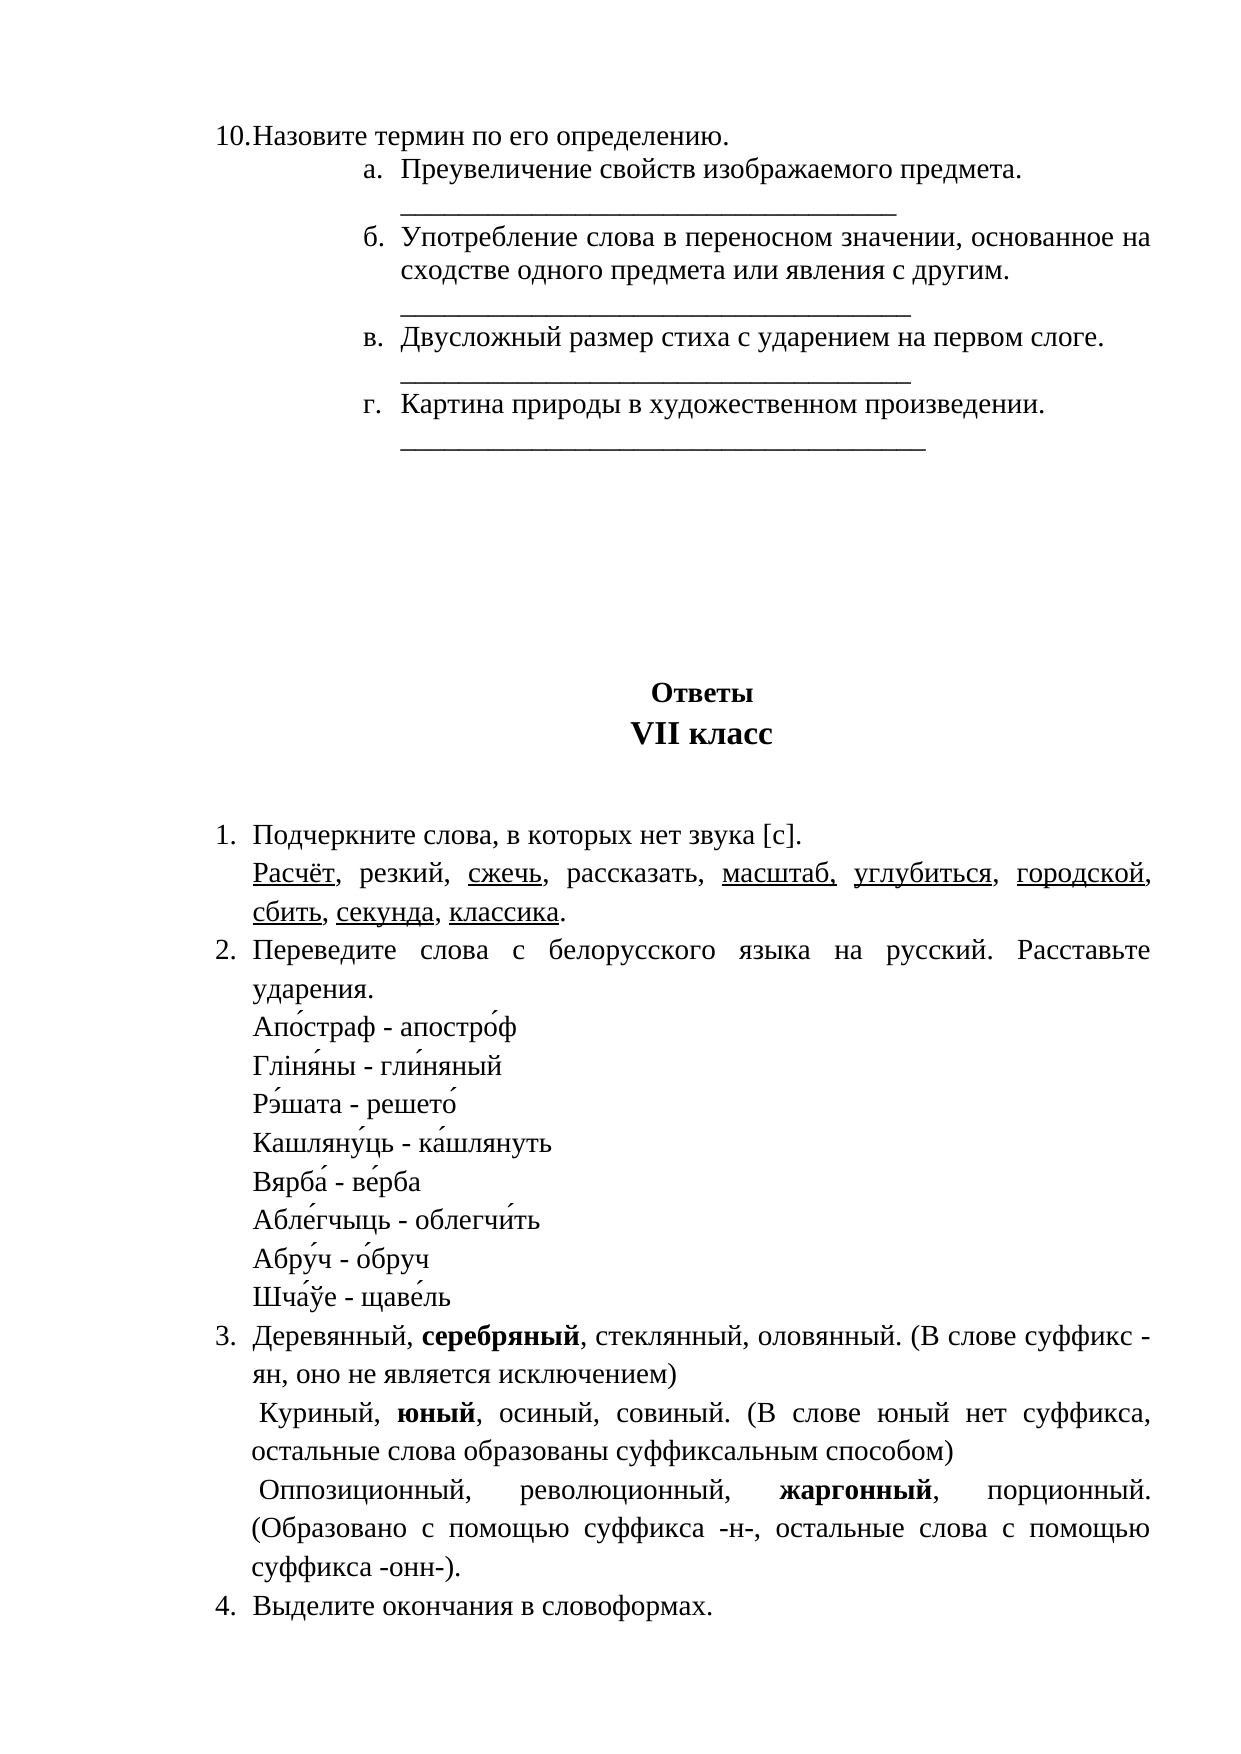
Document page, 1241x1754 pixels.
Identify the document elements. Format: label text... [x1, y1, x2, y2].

list Двусложный размер стиха с ударением на первом слоге. [363, 319, 1152, 353]
list Подчеркните слова, в которых нет звука [с]. [215, 817, 1152, 850]
list Выделите окончания в словоформах. [215, 1588, 1152, 1621]
list Апо́страф - апостро́ф [252, 1009, 1152, 1043]
list Деревянный, серебряный, стеклянный, оловянный. (В слове суффикс -ян, оно не является исключением) [215, 1318, 1152, 1390]
list Переведите слова с белорусского языка на русский. Расставьте ударения. [215, 932, 1152, 1004]
list Картина природы в художественном произведении. [363, 386, 1152, 420]
list Расчёт, резкий, сжечь, рассказать, масштаб, углубиться, городской, сбить, секунда, классика. [252, 855, 1152, 927]
list Употребление слова в переносном значении, основанное на сходстве одного предмета или явления с другим. [363, 219, 1152, 286]
list Гліня́ны - гли́няный [252, 1048, 1152, 1082]
list __________________________________ [400, 185, 1152, 219]
list ___________________________________ [400, 353, 1152, 386]
text VII класс [177, 713, 1152, 752]
list Шча́ўе - щаве́ль [252, 1279, 1152, 1313]
list Абру́ч - о́бруч [252, 1241, 1152, 1274]
text Оппозиционный, революционный, жаргонный, порционный. (Образовано с помощью суффикса -н-, остальные слова с помощью суффикса -онн-). [251, 1472, 1152, 1583]
list Абле́гчыць - облегчи́ть [252, 1202, 1152, 1236]
list ___________________________________ [400, 286, 1152, 319]
list ____________________________________ [400, 420, 1152, 453]
list Рэ́шата - решето́ [252, 1087, 1152, 1120]
list Назовите термин по его определению. [215, 118, 1152, 152]
list Вярба́ - ве́рба [252, 1164, 1152, 1197]
text Куриный, юный, осиный, совиный. (В слове юный нет суффикса, остальные слова образованы суффиксальным способом) [251, 1395, 1152, 1467]
list Кашляну́ць - ка́шлянуть [252, 1125, 1152, 1159]
list Преувеличение свойств изображаемого предмета. [363, 152, 1152, 185]
list Ответы [252, 675, 1152, 708]
